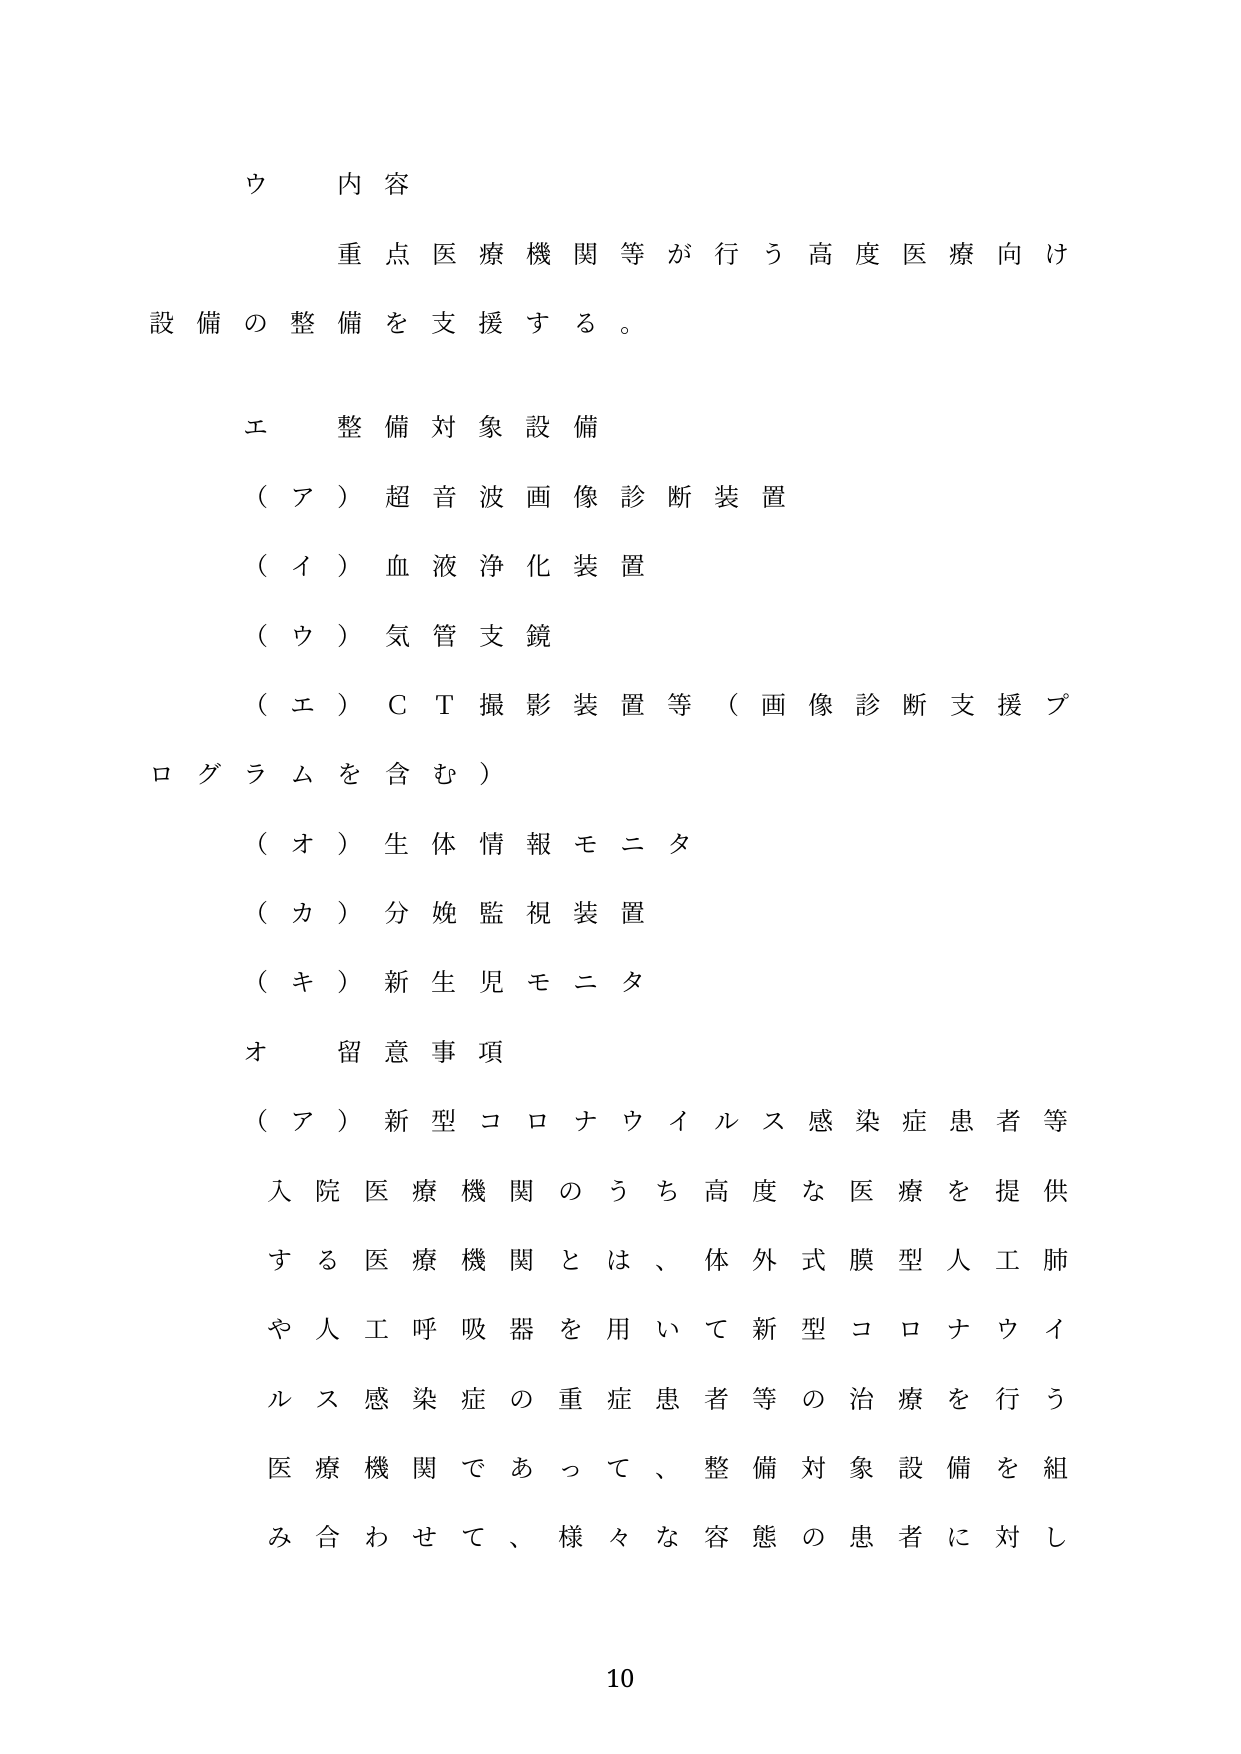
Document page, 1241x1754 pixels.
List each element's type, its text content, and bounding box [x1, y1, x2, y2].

text オ 留意事項 [149, 1016, 1091, 1085]
text （イ）血液浄化装置 [149, 530, 1091, 599]
text エ 整備対象設備 [149, 391, 1091, 461]
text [149, 1085, 1091, 1571]
text ウ 内容 [149, 148, 1091, 218]
text （ア）超音波画像診断装置 [149, 461, 1091, 530]
text 重点医療機関等が行う高度医療向け設備の整備を支援する。 [149, 218, 1091, 357]
text （キ）新生児モニタ [149, 946, 1091, 1016]
text （エ）ＣＴ撮影装置等（画像診断支援プログラムを含む） [149, 669, 1091, 808]
text （ウ）気管支鏡 [149, 599, 1091, 669]
text （カ）分娩監視装置 [149, 877, 1091, 946]
text （オ）生体情報モニタ [149, 808, 1091, 877]
